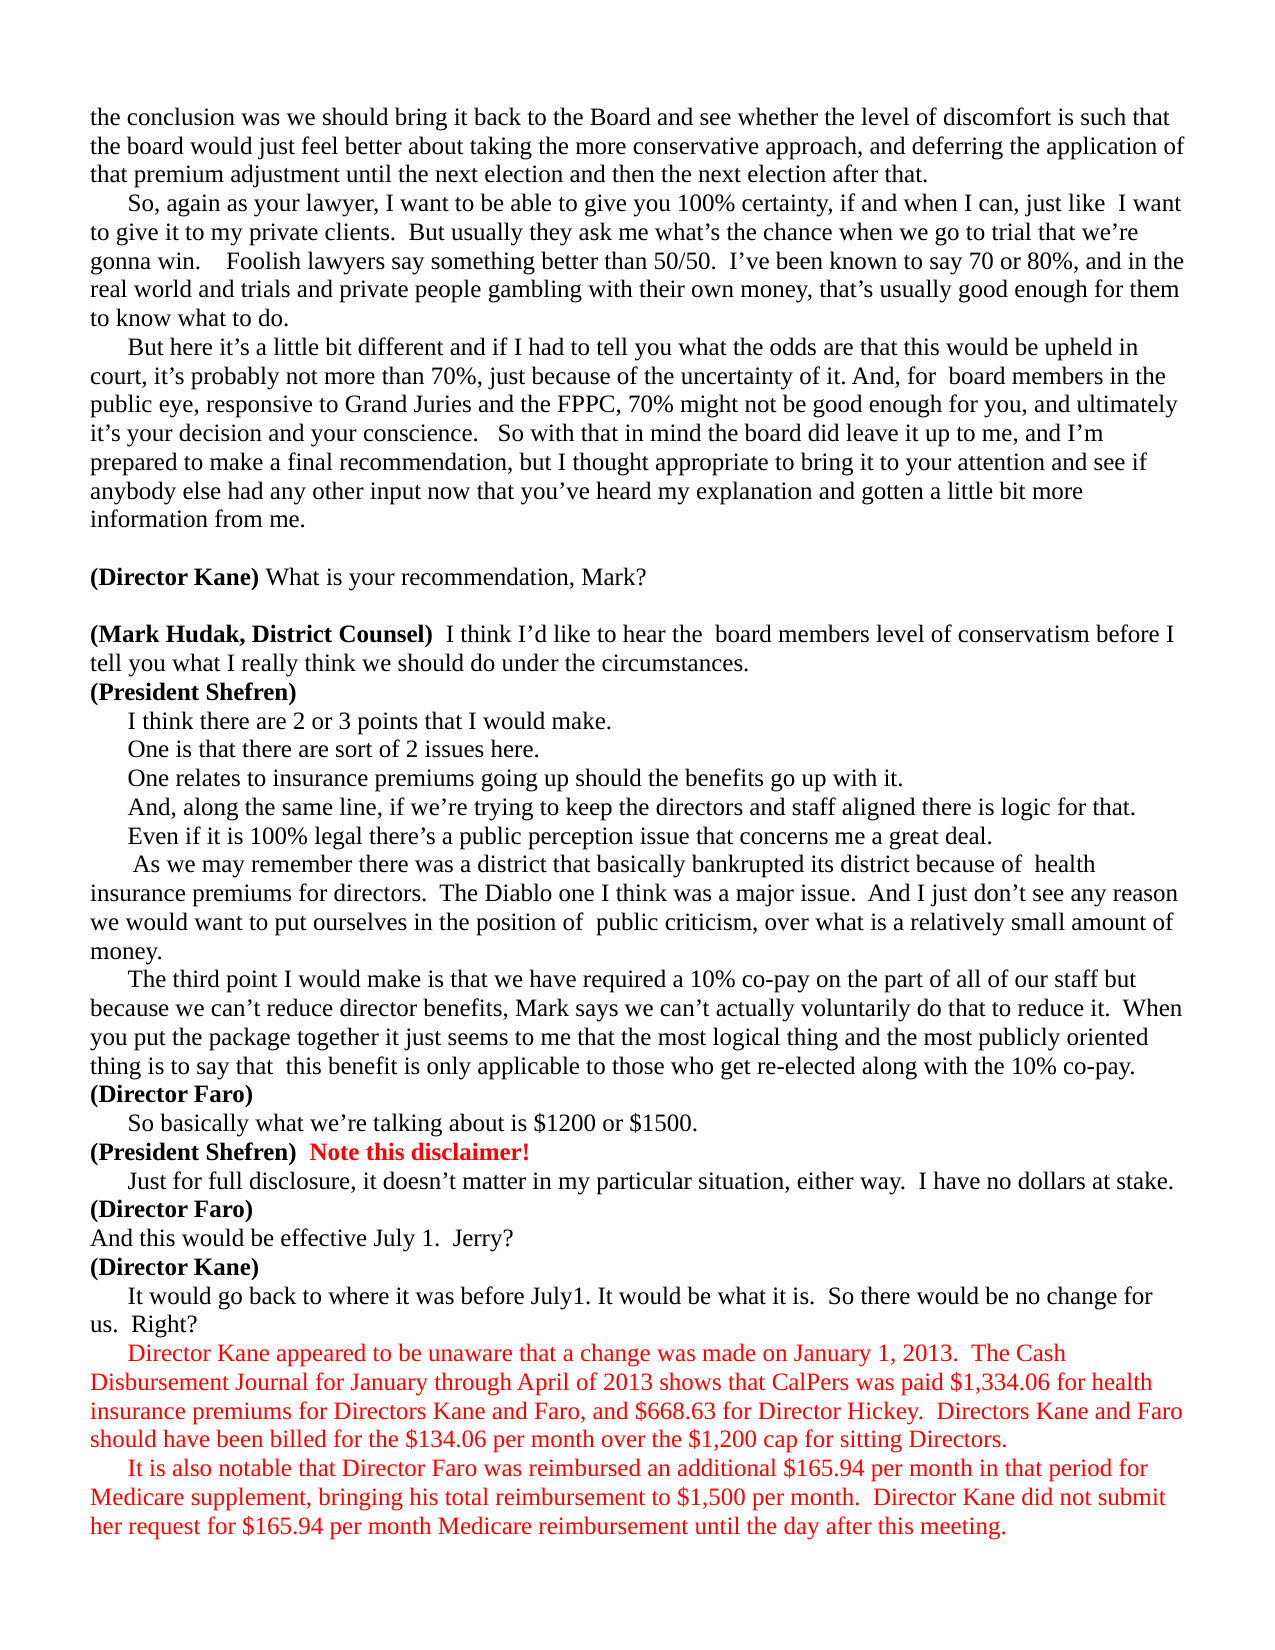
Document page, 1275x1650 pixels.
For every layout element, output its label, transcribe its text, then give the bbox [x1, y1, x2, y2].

text I think there are 2 or 3 points that I would make. [90, 706, 1185, 734]
text As we may remember there was a district that basically bankrupted its district because of health insurance premiums for directors. The Diablo one I think was a major issue. And I just don’t see any reason we would want to put ourselves in the position of public criticism, over what is a relatively small amount of money. [90, 849, 1185, 964]
text The third point I would make is that we have required a 10% co-pay on the part of all of our staff but because we can’t reduce director benefits, Mark says we can’t actually voluntarily do that to reduce it. When you put the package together it just seems to me that the most logical thing and the most publicly oriented thing is to say that this benefit is only applicable to those who get re-elected along with the 10% co-pay. [90, 964, 1185, 1079]
text (Director Faro) [90, 1079, 1185, 1108]
text And, along the same line, if we’re trying to keep the directors and staff aligned there is logic for that. [90, 792, 1185, 821]
text (Mark Hudak, District Counsel) I think I’d like to hear the board members level of conservatism before I tell you what I really think we should do under the circumstances. [90, 619, 1185, 677]
text (Director Kane) [90, 1252, 1185, 1281]
text Even if it is 100% legal there’s a public perception issue that concerns me a great deal. [90, 821, 1185, 849]
text But here it’s a little bit different and if I had to tell you what the odds are that this would be upheld in court, it’s probably not more than 70%, just because of the uncertainty of it. And, for board members in the public eye, responsive to Grand Juries and the FPPC, 70% might not be good enough for you, and ultimately it’s your decision and your conscience. So with that in mind the board did leave it up to me, and I’m prepared to make a final recommendation, but I thought appropriate to bring it to your attention and see if anybody else had any other input now that you’ve heard my explanation and gotten a little bit more information from me. [90, 332, 1185, 533]
text (President Shefren) [90, 677, 1185, 706]
text Just for full disclosure, it doesn’t matter in my particular situation, either way. I have no dollars at stake. [90, 1166, 1185, 1194]
text And this would be effective July 1. Jerry? [90, 1223, 1185, 1252]
text (President Shefren) Note this disclaimer! [90, 1137, 1185, 1166]
text So basically what we’re talking about is $1200 or $1500. [90, 1108, 1185, 1137]
text (Director Kane) What is your recommendation, Mark? [90, 562, 1185, 591]
text Director Kane appeared to be unaware that a change was made on January 1, 2013. The Cash Disbursement Journal for January through April of 2013 shows that CalPers was paid $1,334.06 for health insurance premiums for Directors Kane and Faro, and $668.63 for Director Hickey. Directors Kane and Faro should have been billed for the $134.06 per month over the $1,200 cap for sitting Directors. [90, 1338, 1185, 1453]
text It would go back to where it was before July1. It would be what it is. So there would be no change for us. Right? [90, 1281, 1185, 1338]
text It is also notable that Director Faro was reimbursed an additional $165.94 per month in that period for Medicare supplement, bringing his total reimbursement to $1,500 per month. Director Kane did not submit her request for $165.94 per month Medicare reimbursement until the day after this meeting. [90, 1453, 1185, 1539]
text One is that there are sort of 2 issues here. [90, 734, 1185, 763]
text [90, 102, 1185, 188]
text So, again as your lawyer, I want to be able to give you 100% certainty, if and when I can, just like I want to give it to my private clients. But usually they ask me what’s the chance when we go to trial that we’re gonna win. Foolish lawyers say something better than 50/50. I’ve been known to say 70 or 80%, and in the real world and trials and private people gambling with their own money, that’s usually good enough for them to know what to do. [90, 188, 1185, 332]
text (Director Faro) [90, 1194, 1185, 1223]
text One relates to insurance premiums going up should the benefits go up with it. [90, 763, 1185, 792]
